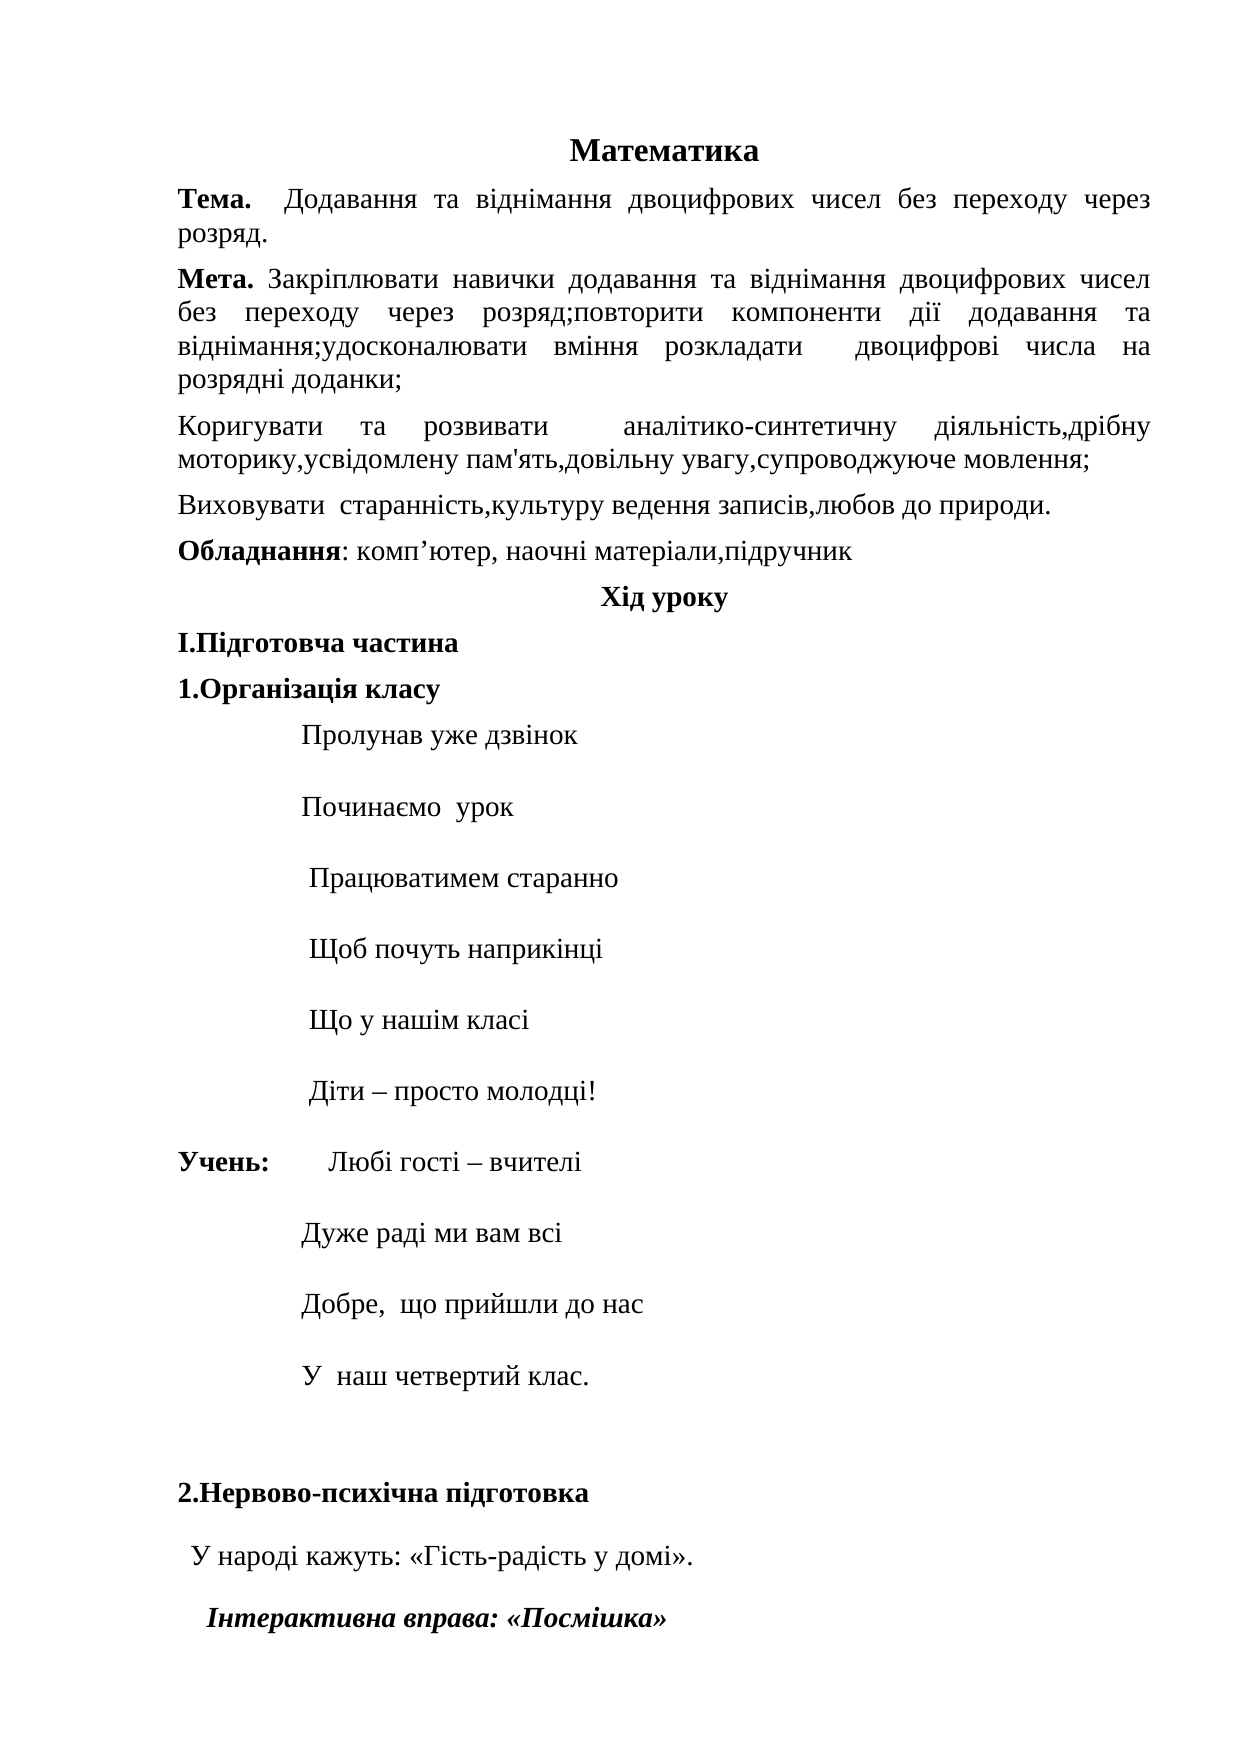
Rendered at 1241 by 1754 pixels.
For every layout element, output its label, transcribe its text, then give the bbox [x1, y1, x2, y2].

text Дуже раді ми вам всі [177, 1216, 1152, 1249]
text 1.Організація класу [177, 671, 1152, 705]
text Тема. Додавання та віднімання двоцифрових чисел без переходу через розряд. [177, 181, 1152, 248]
text Діти – просто молодці! [177, 1073, 1152, 1107]
text Що у нашім класі [177, 1002, 1152, 1036]
text Математика [177, 131, 1152, 169]
text Щоб почуть наприкінці [177, 931, 1152, 964]
text Починаємо урок [177, 789, 1152, 822]
text Пролунав уже дзвінок [177, 717, 1152, 751]
text І.Підготовча частина [177, 625, 1152, 659]
text Обладнання: комп’ютер, наочні матеріали,підручник [177, 533, 1152, 567]
text Виховувати старанність,культуру ведення записів,любов до природи. [177, 487, 1152, 521]
text Інтерактивна вправа: «Посмішка» [177, 1600, 1152, 1634]
text Учень: Любі гості – вчителі [177, 1144, 1152, 1178]
text Працюватимем старанно [177, 860, 1152, 893]
text 2.Нервово-психічна підготовка [177, 1475, 1152, 1508]
text Коригувати та розвивати аналітико-синтетичну діяльність,дрібну моторику,усвідомлену пам'ять,довільну увагу,супроводжуюче мовлення; [177, 408, 1152, 475]
text У народі кажуть: «Гість-радість у домі». [190, 1538, 1152, 1571]
text У наш четвертий клас. [177, 1358, 1152, 1391]
text Мета. Закріплювати навички додавання та віднімання двоцифрових чисел без переходу через розряд;повторити компоненти дії додавання та віднімання;удосконалювати вміння розкладати двоцифрові числа на розрядні доданки; [177, 261, 1152, 395]
text Хід уроку [177, 579, 1152, 613]
text Добре, що прийшли до нас [177, 1287, 1152, 1320]
